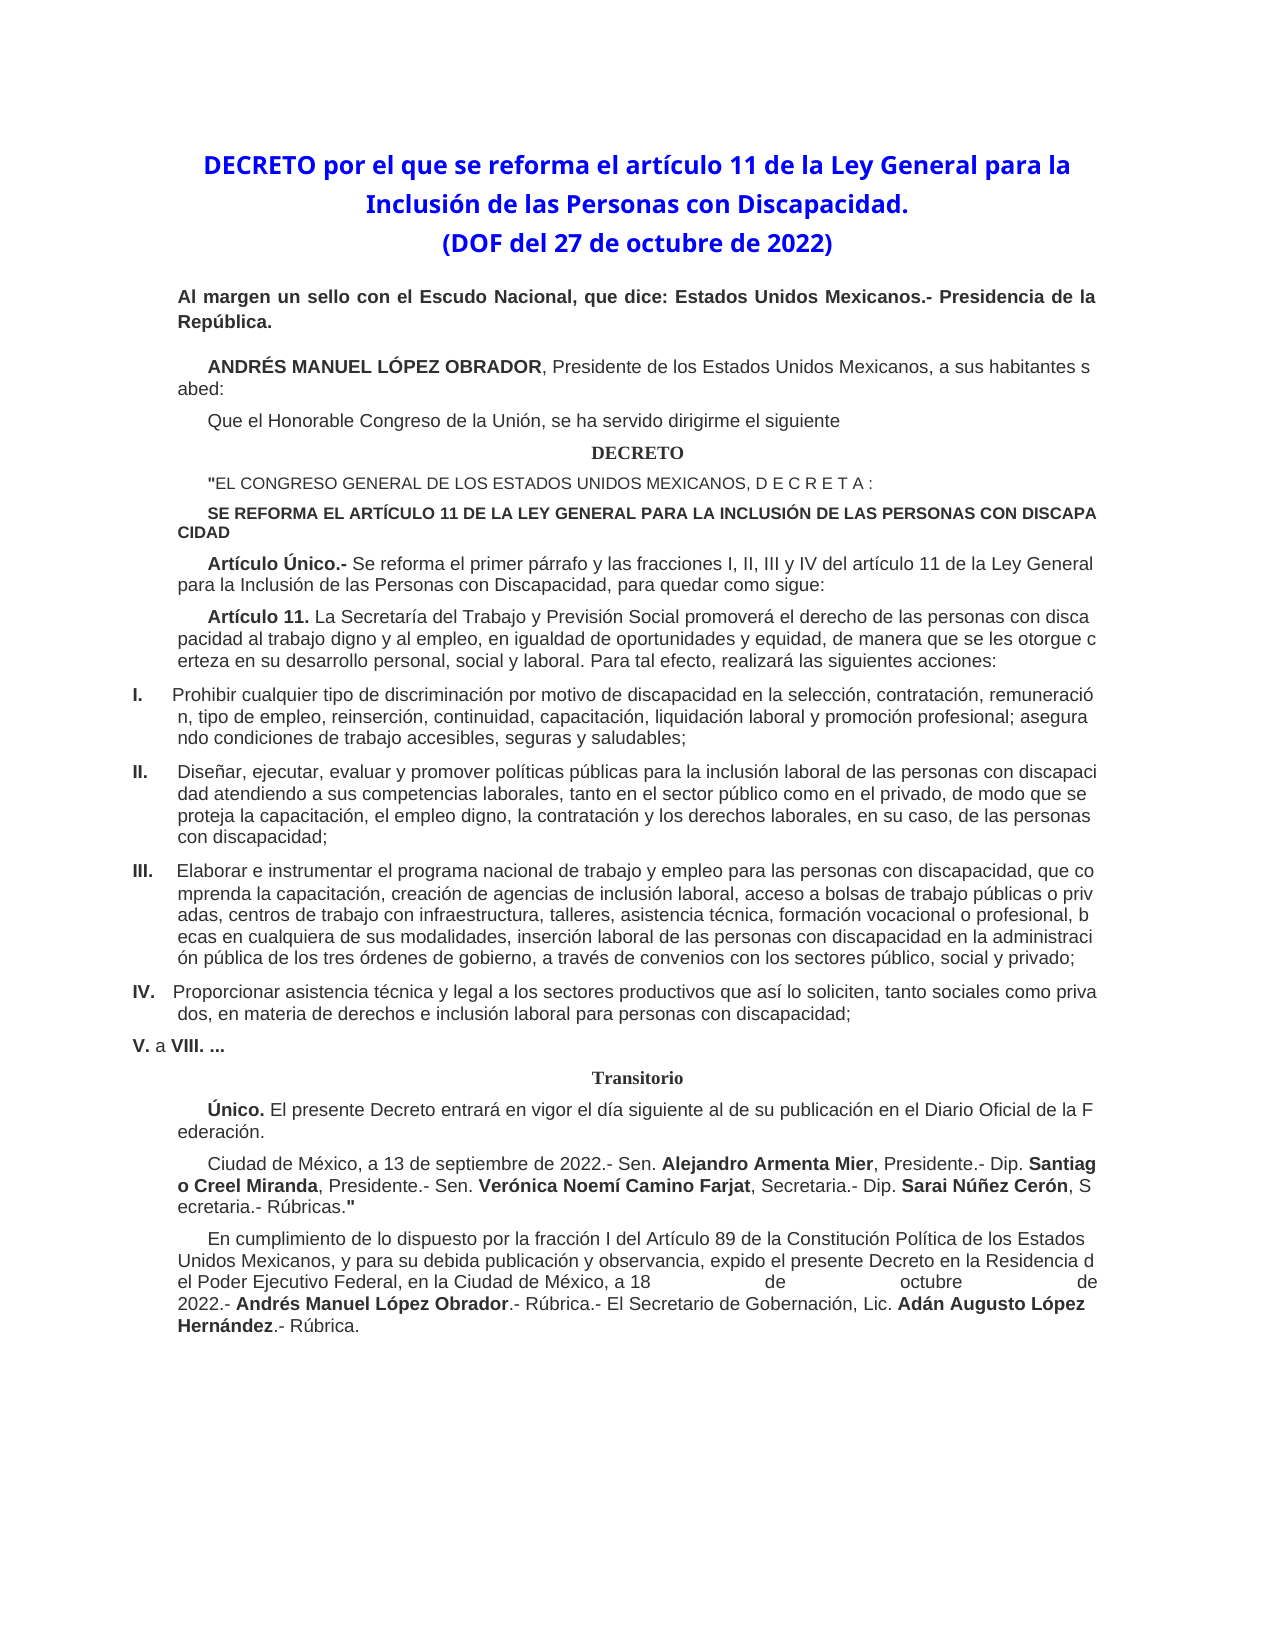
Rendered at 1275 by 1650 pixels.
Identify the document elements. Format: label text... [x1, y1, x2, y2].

text DECRETO [177, 442, 1098, 464]
text Artículo Único.- Se reforma el primer párrafo y las fracciones I, II, III y IV del artículo 11 de la Ley General para la Inclusión de las Personas con Discapacidad, para quedar como sigue: [177, 553, 1098, 596]
text Al margen un sello con el Escudo Nacional, que dice: Estados Unidos Mexicanos.- Presidencia de la República. [177, 307, 1098, 332]
text ANDRÉS MANUEL LÓPEZ OBRADOR, Presidente de los Estados Unidos Mexicanos, a sus habitantes sabed: [177, 356, 1098, 399]
text Que el Honorable Congreso de la Unión, se ha servido dirigirme el siguiente [177, 410, 1098, 432]
text III. Elaborar e instrumentar el programa nacional de trabajo y empleo para las personas con discapacidad, que comprenda la capacitación, creación de agencias de inclusión laboral, acceso a bolsas de trabajo públicas o privadas, centros de trabajo con infraestructura, talleres, asistencia técnica, formación vocacional o profesional, becas en cualquiera de sus modalidades, inserción laboral de las personas con discapacidad en la administración pública de los tres órdenes de gobierno, a través de convenios con los sectores público, social y privado; [132, 858, 1098, 968]
text "EL CONGRESO GENERAL DE LOS ESTADOS UNIDOS MEXICANOS, D E C R E T A : [177, 474, 1098, 493]
text En cumplimiento de lo dispuesto por la fracción I del Artículo 89 de la Constitución Política de los Estados Unidos Mexicanos, y para su debida publicación y observancia, expido el presente Decreto en la Residencia del Poder Ejecutivo Federal, en la Ciudad de México, a 18 de octubre de 2022.- Andrés Manuel López Obrador.- Rúbrica.- El Secretario de Gobernación, Lic. Adán Augusto López Hernández.- Rúbrica. [177, 1228, 1098, 1336]
text IV. Proporcionar asistencia técnica y legal a los sectores productivos que así lo soliciten, tanto sociales como privados, en materia de derechos e inclusión laboral para personas con discapacidad; [132, 979, 1098, 1024]
text I. Prohibir cualquier tipo de discriminación por motivo de discapacidad en la selección, contratación, remuneración, tipo de empleo, reinserción, continuidad, capacitación, liquidación laboral y promoción profesional; asegurando condiciones de trabajo accesibles, seguras y saludables; [132, 682, 1098, 749]
text V. a VIII. ... [132, 1035, 1098, 1057]
text DECRETO por el que se reforma el artículo 11 de la Ley General para la Inclusión de las Personas con Discapacidad. (DOF del 27 de octubre de 2022) [177, 148, 1098, 260]
text Transitorio [177, 1067, 1098, 1089]
text Ciudad de México, a 13 de septiembre de 2022.- Sen. Alejandro Armenta Mier, Presidente.- Dip. Santiago Creel Miranda, Presidente.- Sen. Verónica Noemí Camino Farjat, Secretaria.- Dip. Sarai Núñez Cerón, Secretaria.- Rúbricas." [177, 1153, 1098, 1218]
text Artículo 11. La Secretaría del Trabajo y Previsión Social promoverá el derecho de las personas con discapacidad al trabajo digno y al empleo, en igualdad de oportunidades y equidad, de manera que se les otorgue certeza en su desarrollo personal, social y laboral. Para tal efecto, realizará las siguientes acciones: [177, 606, 1098, 671]
text II. Diseñar, ejecutar, evaluar y promover políticas públicas para la inclusión laboral de las personas con discapacidad atendiendo a sus competencias laborales, tanto en el sector público como en el privado, de modo que se proteja la capacitación, el empleo digno, la contratación y los derechos laborales, en su caso, de las personas con discapacidad; [132, 759, 1098, 848]
text Único. El presente Decreto entrará en vigor el día siguiente al de su publicación en el Diario Oficial de la Federación. [177, 1099, 1098, 1142]
text SE REFORMA EL ARTÍCULO 11 DE LA LEY GENERAL PARA LA INCLUSIÓN DE LAS PERSONAS CON DISCAPACIDAD [177, 504, 1098, 542]
